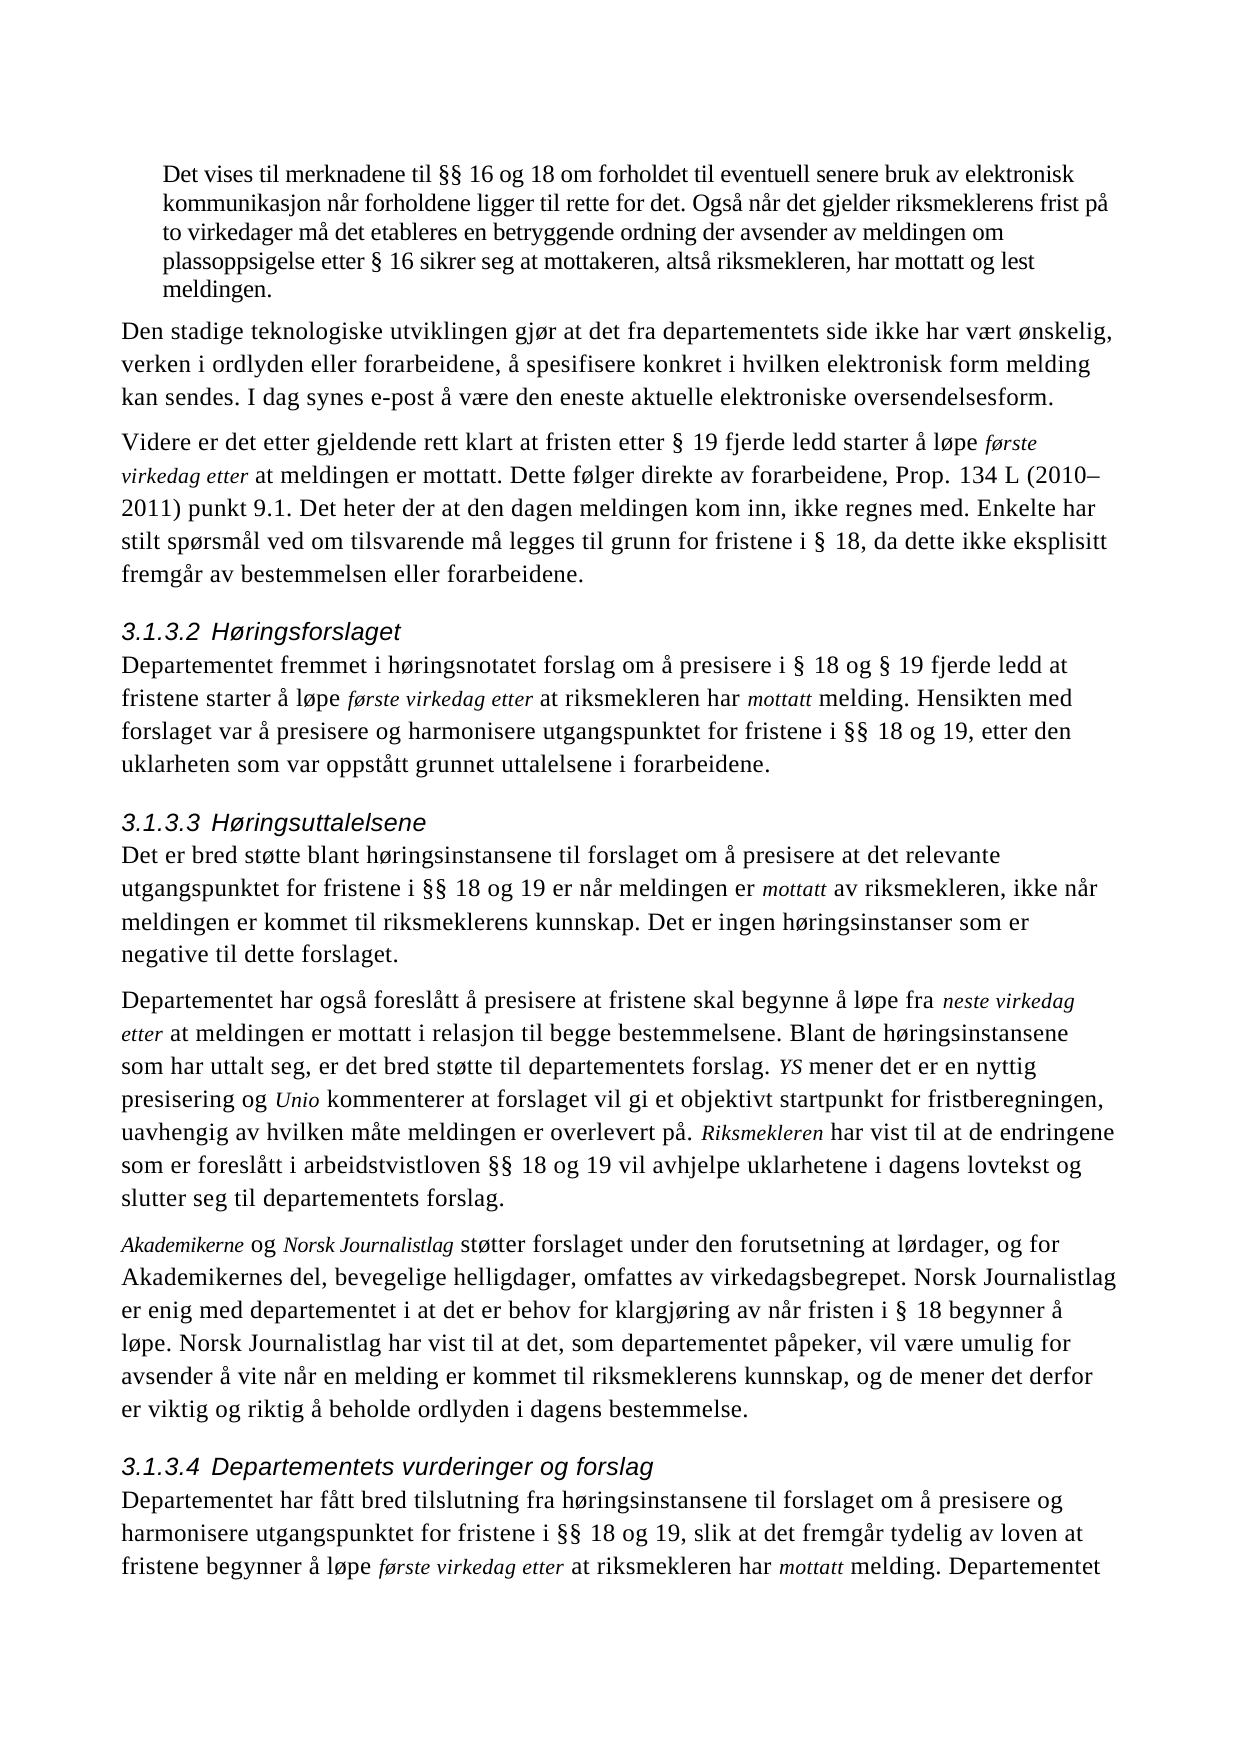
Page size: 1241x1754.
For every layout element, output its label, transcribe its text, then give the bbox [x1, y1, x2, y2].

text Departementet har også foreslått å presisere at fristene skal begynne å løpe fra neste virkedag etter at meldingen er mottatt i relasjon til begge bestemmelsene. Blant de høringsinstansene som har uttalt seg, er det bred støtte til departementets forslag. YS mener det er en nyttig presisering og Unio kommenterer at forslaget vil gi et objektivt startpunkt for fristberegningen, uavhengig av hvilken måte meldingen er overlevert på. Riksmekleren har vist til at de endringene som er foreslått i arbeidstvistloven §§ 18 og 19 vil avhjelpe uklarhetene i dagens lovtekst og slutter seg til departementets forslag. [121, 985, 1119, 1212]
subtitle Høringsuttalelsene [121, 807, 1119, 836]
text Departementet fremmet i høringsnotatet forslag om å presisere i § 18 og § 19 fjerde ledd at fristene starter å løpe første virkedag etter at riksmekleren har mottatt melding. Hensikten med forslaget var å presisere og harmonisere utgangspunktet for fristene i §§ 18 og 19, etter den uklarheten som var oppstått grunnet uttalelsene i forarbeidene. [121, 650, 1119, 778]
text Akademikerne og Norsk Journalistlag støtter forslaget under den forutsetning at lørdager, og for Akademikernes del, bevegelige helligdager, omfattes av virkedagsbegrepet. Norsk Journalistlag er enig med departementet i at det er behov for klargjøring av når fristen i § 18 begynner å løpe. Norsk Journalistlag har vist til at det, som departementet påpeker, vil være umulig for avsender å vite når en melding er kommet til riksmeklerens kunnskap, og de mener det derfor er viktig og riktig å beholde ordlyden i dagens bestemmelse. [121, 1229, 1119, 1423]
text Videre er det etter gjeldende rett klart at fristen etter § 19 fjerde ledd starter å løpe første virkedag etter at meldingen er mottatt. Dette følger direkte av forarbeidene, Prop. 134 L (2010–2011) punkt 9.1. Det heter der at den dagen meldingen kom inn, ikke regnes med. Enkelte har stilt spørsmål ved om tilsvarende må legges til grunn for fristene i § 18, da dette ikke eksplisitt fremgår av bestemmelsen eller forarbeidene. [121, 427, 1119, 588]
subtitle Høringsforslaget [121, 617, 1119, 646]
text Den stadige teknologiske utviklingen gjør at det fra departementets side ikke har vært ønskelig, verken i ordlyden eller forarbeidene, å spesifisere konkret i hvilken elektronisk form melding kan sendes. I dag synes e-post å være den eneste aktuelle elektroniske oversendelsesform. [121, 316, 1119, 411]
subtitle Departementets vurderinger og forslag [121, 1452, 1119, 1481]
text Det er bred støtte blant høringsinstansene til forslaget om å presisere at det relevante utgangspunktet for fristene i §§ 18 og 19 er når meldingen er mottatt av riksmekleren, ikke når meldingen er kommet til riksmeklerens kunnskap. Det er ingen høringsinstanser som er negative til dette forslaget. [121, 841, 1119, 968]
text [121, 1485, 1119, 1580]
text Det vises til merknadene til §§ 16 og 18 om forholdet til eventuell senere bruk av elektronisk kommunikasjon når forholdene ligger til rette for det. Også når det gjelder riksmeklerens frist på to virkedager må det etableres en betryggende ordning der avsender av meldingen om plassoppsigelse etter § 16 sikrer seg at mottakeren, altså riksmekleren, har mottatt og lest meldingen. [162, 159, 1119, 303]
